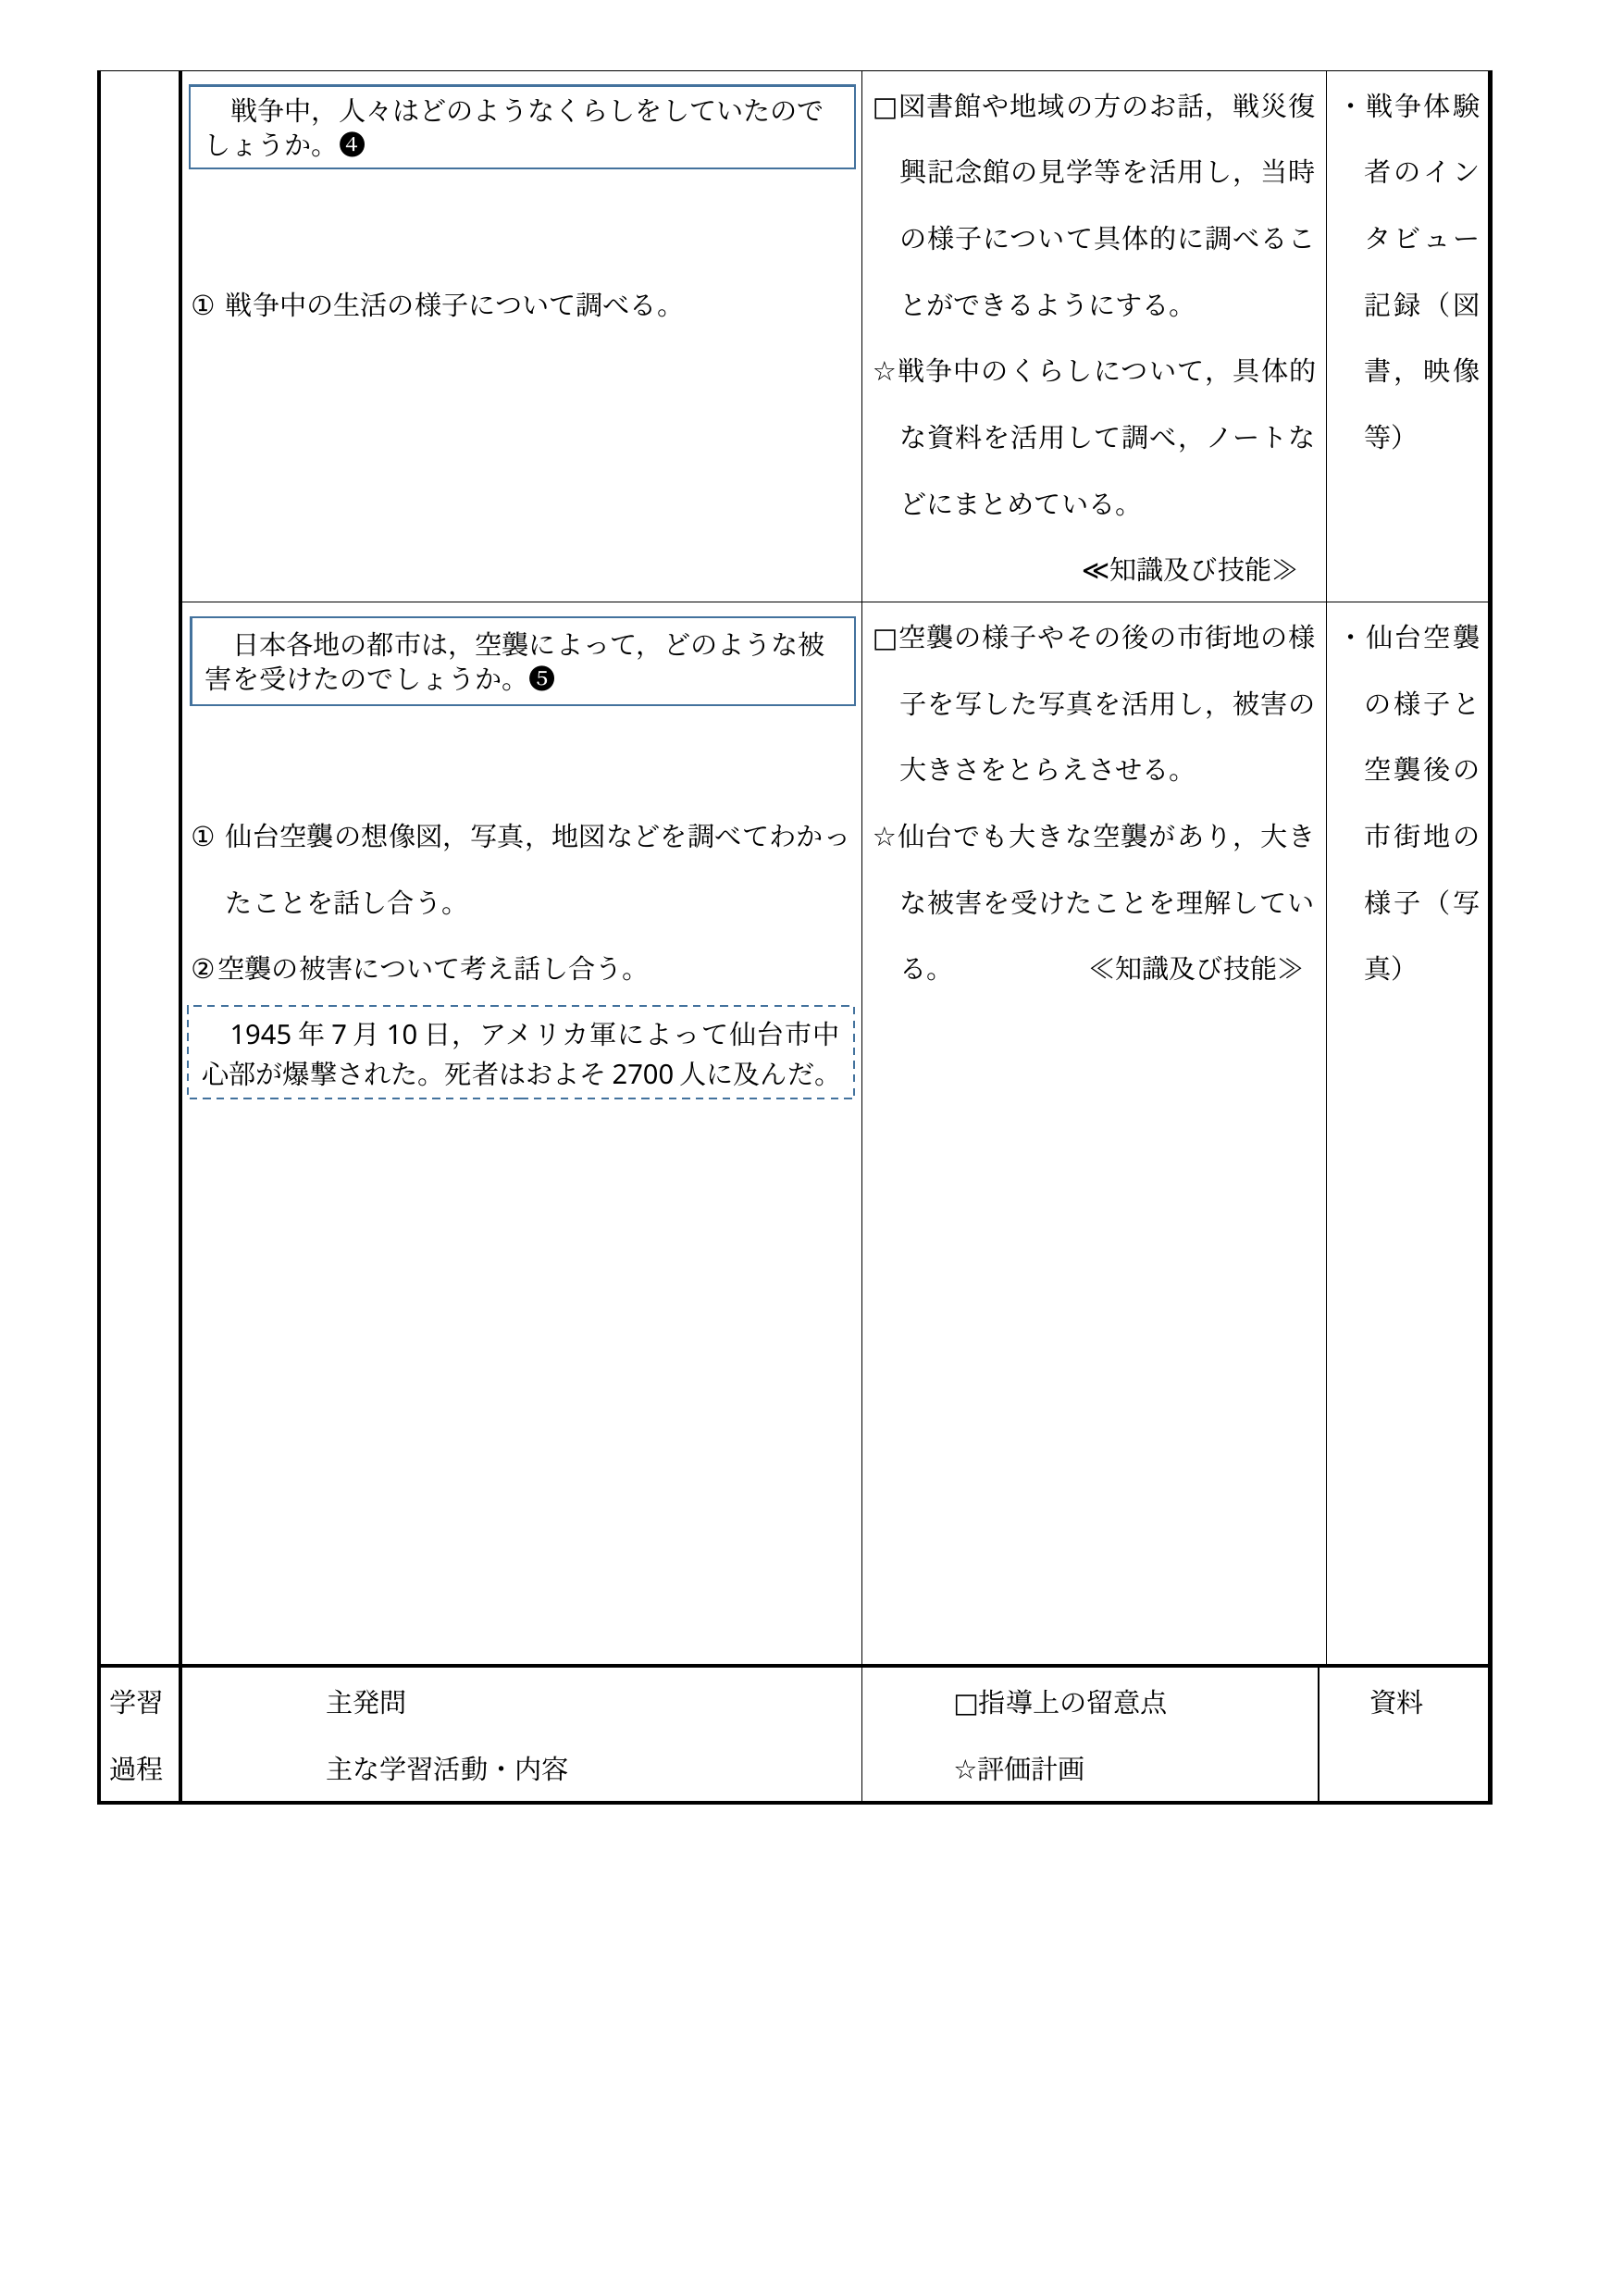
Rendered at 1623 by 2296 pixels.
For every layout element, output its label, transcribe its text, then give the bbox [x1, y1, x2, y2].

table_cell 戦争中の生活の様子について調べる。 [182, 71, 861, 602]
table_cell □空襲の様子やその後の市街地の様子を写した写真を活用し，被害の大きさをとらえさせる。 ☆仙台でも大きな空襲があり，大きな被害を受けたことを理解している。 ≪知識及び技能≫ [862, 602, 1326, 1664]
table_cell □図書館や地域の方のお話，戦災復興記念館の見学等を活用し，当時の様子について具体的に調べることができるようにする。 ☆戦争中のくらしについて，具体的な資料を活用して調べ，ノートなどにまとめている。 ≪知識及び技能≫ [862, 71, 1326, 602]
table_cell 仙台空襲の想像図，写真，地図などを調べてわかったことを話し合う。 空襲の被害について考え話し合う。 [182, 602, 861, 1664]
table_cell □指導上の留意点 ☆評価計画 [862, 1668, 1318, 1801]
table_cell 資料 [1319, 1668, 1488, 1801]
table_cell 学習 過程 [101, 1668, 179, 1801]
table_cell ・戦争体験者のインタビュー記録（図書，映像等） [1327, 71, 1488, 602]
table_cell ・仙台空襲の様子と空襲後の市街地の様子（写真） [1327, 602, 1488, 1664]
table_cell 主発問 主な学習活動・内容 [182, 1668, 861, 1801]
